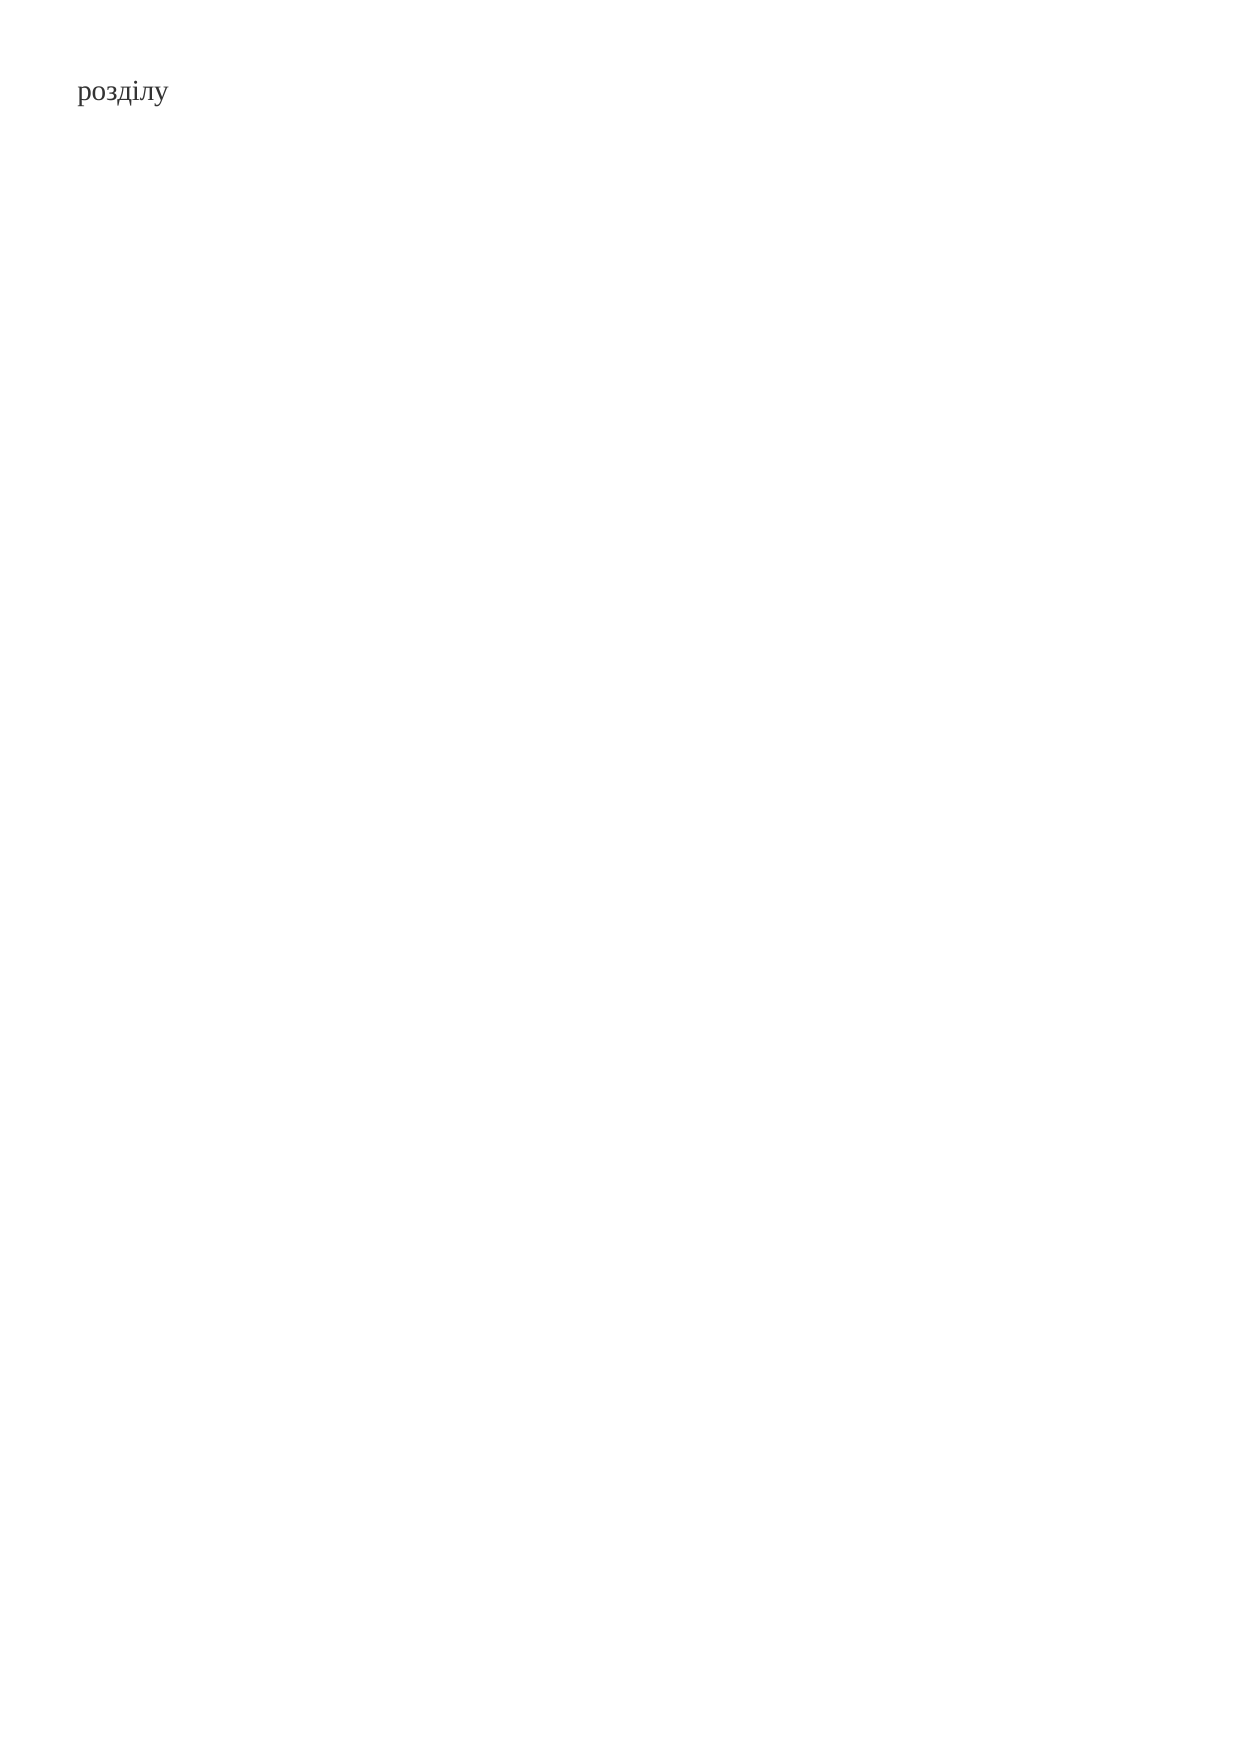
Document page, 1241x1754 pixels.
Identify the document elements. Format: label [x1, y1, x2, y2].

text [77, 73, 1164, 106]
